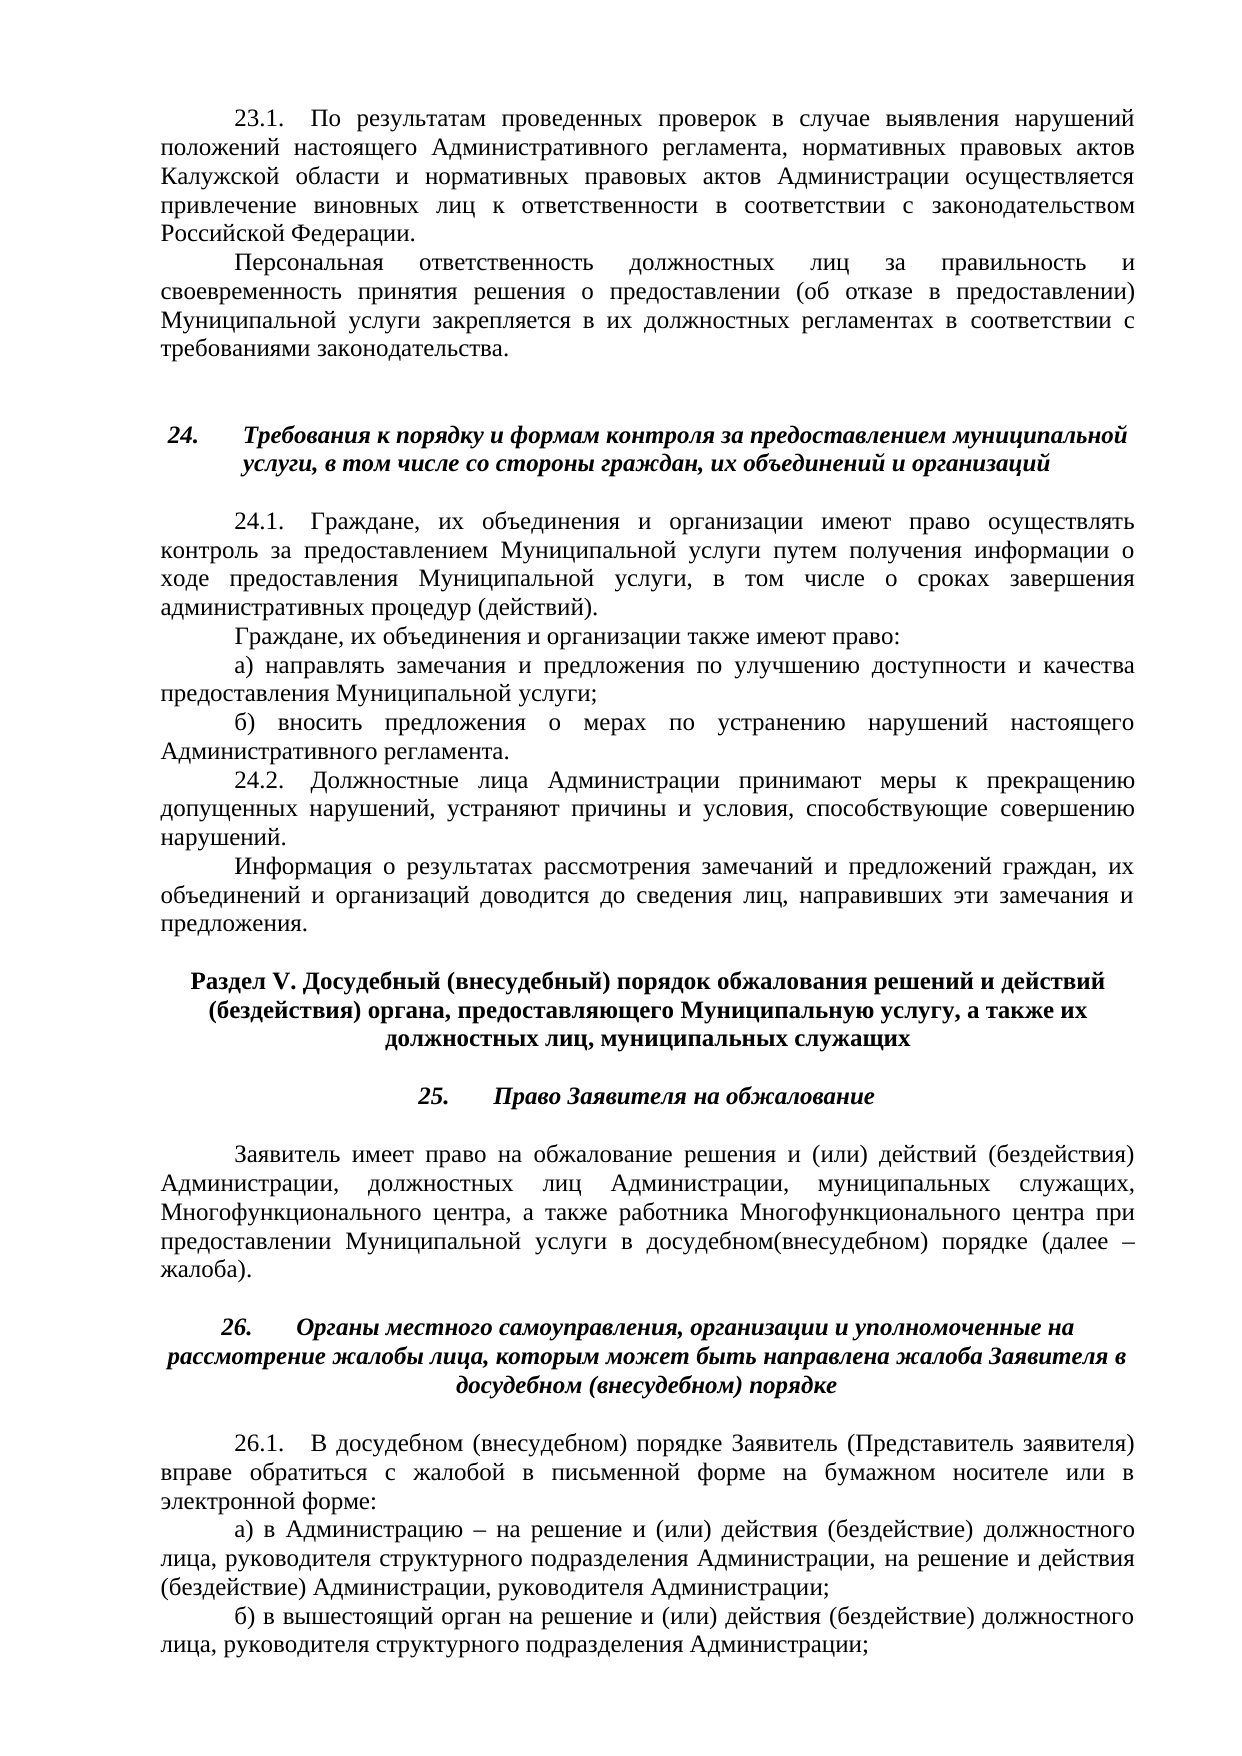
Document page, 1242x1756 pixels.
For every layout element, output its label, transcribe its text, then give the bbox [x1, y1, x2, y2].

text б) вносить предложения о мерах по устранению нарушений настоящего Административного регламента. [160, 707, 1135, 765]
text б) в вышестоящий орган на решение и (или) действия (бездействие) должностного лица, руководителя структурного подразделения Администрации; [160, 1601, 1135, 1658]
subtitle Раздел V. Досудебный (внесудебный) порядок обжалования решений и действий (бездействия) органа, предоставляющего Муниципальную услугу, а также их должностных лиц, муниципальных служащих [160, 966, 1135, 1052]
text Заявитель имеет право на обжалование решения и (или) действий (бездействия) Администрации, должностных лиц Администрации, муниципальных служащих, Многофункционального центра, а также работника Многофункционального центра при предоставлении Муниципальной услуги в досудебном(внесудебном) порядке (далее – жалоба). [160, 1139, 1135, 1283]
subtitle Право Заявителя на обжалование [160, 1081, 1135, 1110]
text а) направлять замечания и предложения по улучшению доступности и качества предоставления Муниципальной услуги; [160, 650, 1135, 707]
list Граждане, их объединения и организации имеют право осуществлять контроль за предоставлением Муниципальной услуги путем получения информации о ходе предоставления Муниципальной услуги, в том числе о сроках завершения административных процедур (действий). [160, 506, 1135, 621]
subtitle Требования к порядку и формам контроля за предоставлением муниципальной услуги, в том числе со стороны граждан, их объединений и организаций [160, 420, 1135, 477]
list В досудебном (внесудебном) порядке Заявитель (Представитель заявителя) вправе обратиться с жалобой в письменной форме на бумажном носителе или в электронной форме: [160, 1428, 1135, 1514]
text Граждане, их объединения и организации также имеют право: [160, 621, 1135, 650]
list По результатам проведенных проверок в случае выявления нарушений положений настоящего Административного регламента, нормативных правовых актов Калужской области и нормативных правовых актов Администрации осуществляется привлечение виновных лиц к ответственности в соответствии с законодательством Российской Федерации. [160, 103, 1135, 247]
text а) в Администрацию – на решение и (или) действия (бездействие) должностного лица, руководителя структурного подразделения Администрации, на решение и действия (бездействие) Администрации, руководителя Администрации; [160, 1514, 1135, 1601]
text Информация о результатах рассмотрения замечаний и предложений граждан, их объединений и организаций доводится до сведения лиц, направивших эти замечания и предложения. [160, 851, 1135, 937]
list Должностные лица Администрации принимают меры к прекращению допущенных нарушений, устраняют причины и условия, способствующие совершению нарушений. [160, 765, 1135, 851]
text Персональная ответственность должностных лиц за правильность и своевременность принятия решения о предоставлении (об отказе в предоставлении) Муниципальной услуги закрепляется в их должностных регламентах в соответствии с требованиями законодательства. [160, 247, 1135, 362]
subtitle Органы местного самоуправления, организации и уполномоченные на рассмотрение жалобы лица, которым может быть направлена жалоба Заявителя в досудебном (внесудебном) порядке [160, 1312, 1135, 1399]
